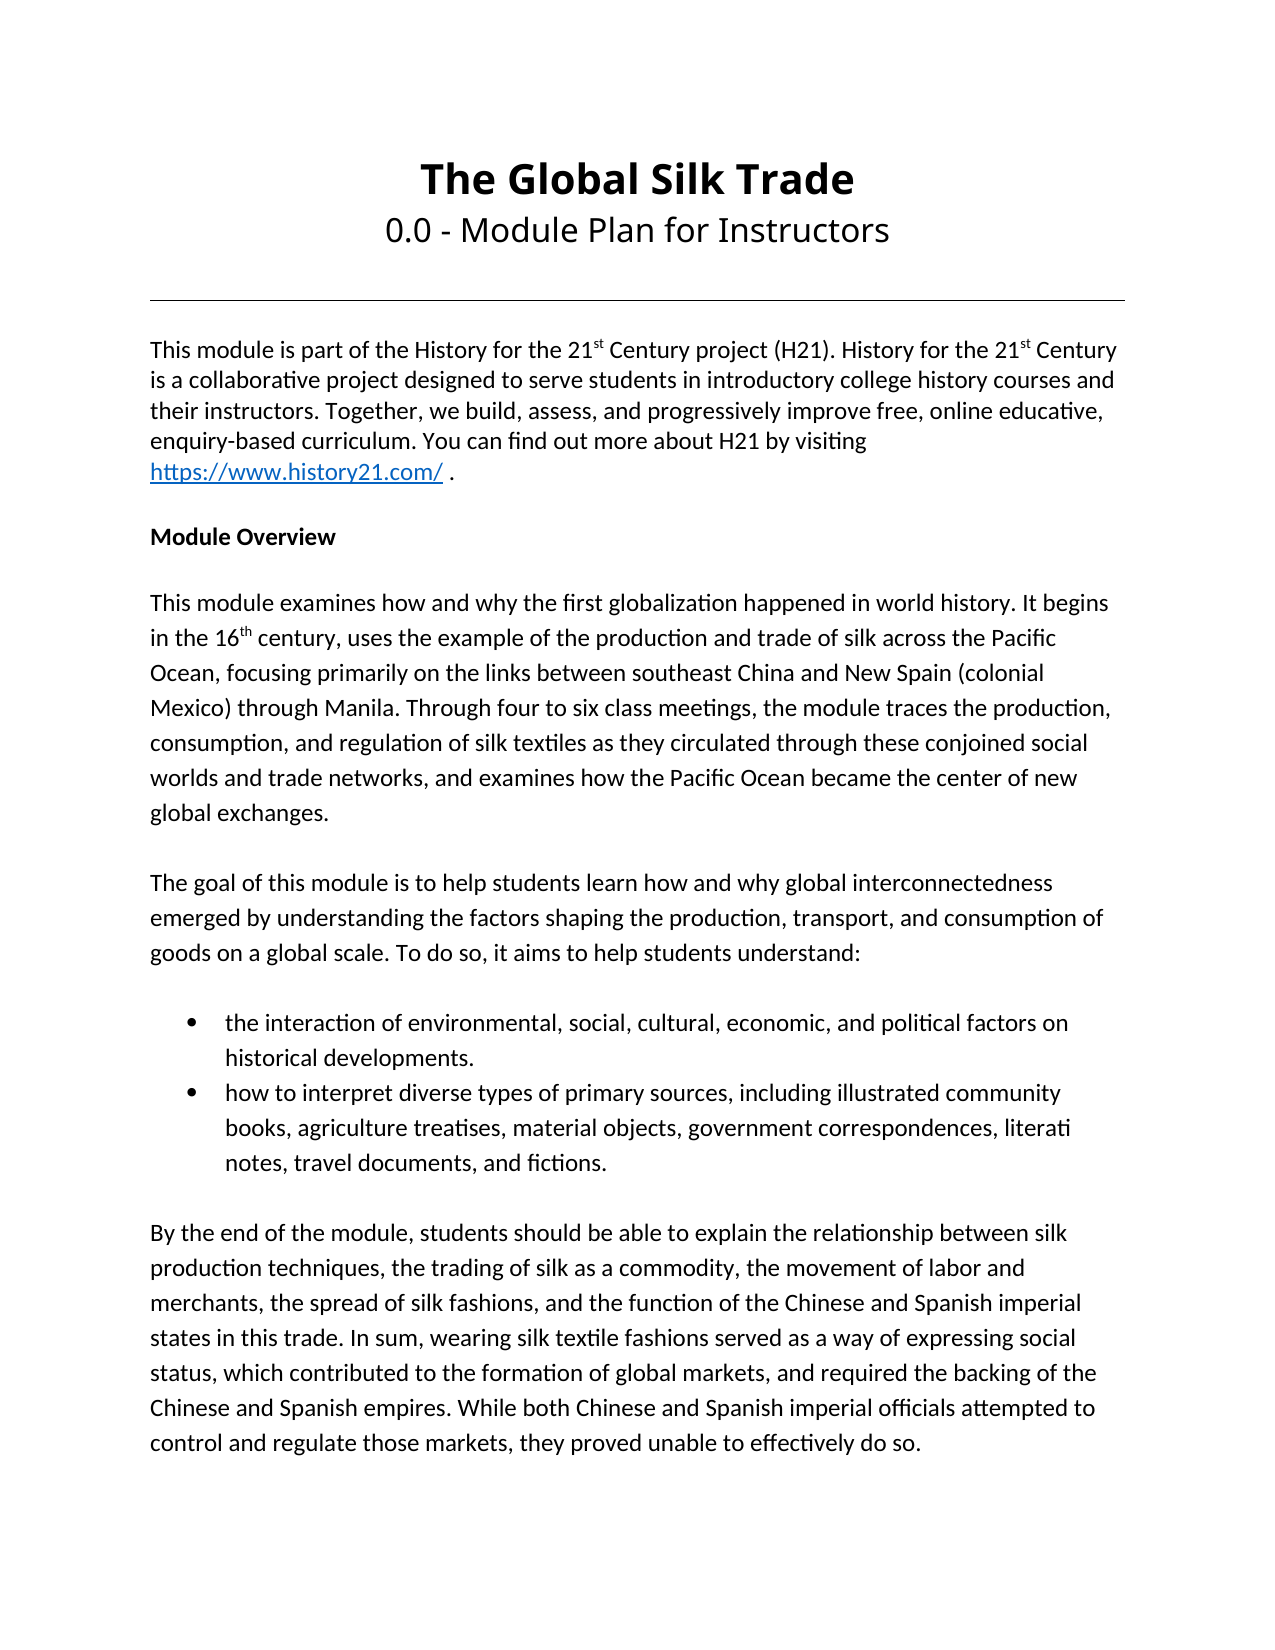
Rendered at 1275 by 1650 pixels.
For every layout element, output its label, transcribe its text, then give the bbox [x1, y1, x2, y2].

text 0.0 - Module Plan for Instructors [150, 207, 1125, 252]
text The goal of this module is to help students learn how and why global interconnectedness emerged by understanding the factors shaping the production, transport, and consumption of goods on a global scale. To do so, it aims to help students understand: [150, 867, 1125, 967]
list how to interpret diverse types of primary sources, including illustrated community books, agriculture treatises, material objects, government correspondences, literati notes, travel documents, and fictions. [187, 1077, 1125, 1177]
text Module Overview [150, 521, 1125, 552]
text This module is part of the History for the 21st Century project (H21). History for the 21st Century is a collaborative project designed to serve students in introductory college history courses and their instructors. Together, we build, assess, and progressively improve free, online educative, enquiry-based curriculum. You can find out more about H21 by visiting https://www.history21.com/ . [150, 334, 1125, 486]
list the interaction of environmental, social, cultural, economic, and political factors on historical developments. [187, 1007, 1125, 1072]
text This module examines how and why the first globalization happened in world history. It begins in the 16th century, uses the example of the production and trade of silk across the Pacific Ocean, focusing primarily on the links between southeast China and New Spain (colonial Mexico) through Manila. Through four to six class meetings, the module traces the production, consumption, and regulation of silk textiles as they circulated through these conjoined social worlds and trade networks, and examines how the Pacific Ocean became the center of new global exchanges. [150, 587, 1125, 827]
text The Global Silk Trade [150, 150, 1125, 207]
text By the end of the module, students should be able to explain the relationship between silk production techniques, the trading of silk as a commodity, the movement of labor and merchants, the spread of silk fashions, and the function of the Chinese and Spanish imperial states in this trade. In sum, wearing silk textile fashions served as a way of expressing social status, which contributed to the formation of global markets, and required the backing of the Chinese and Spanish empires. While both Chinese and Spanish imperial officials attempted to control and regulate those markets, they proved unable to effectively do so. [150, 1217, 1125, 1457]
